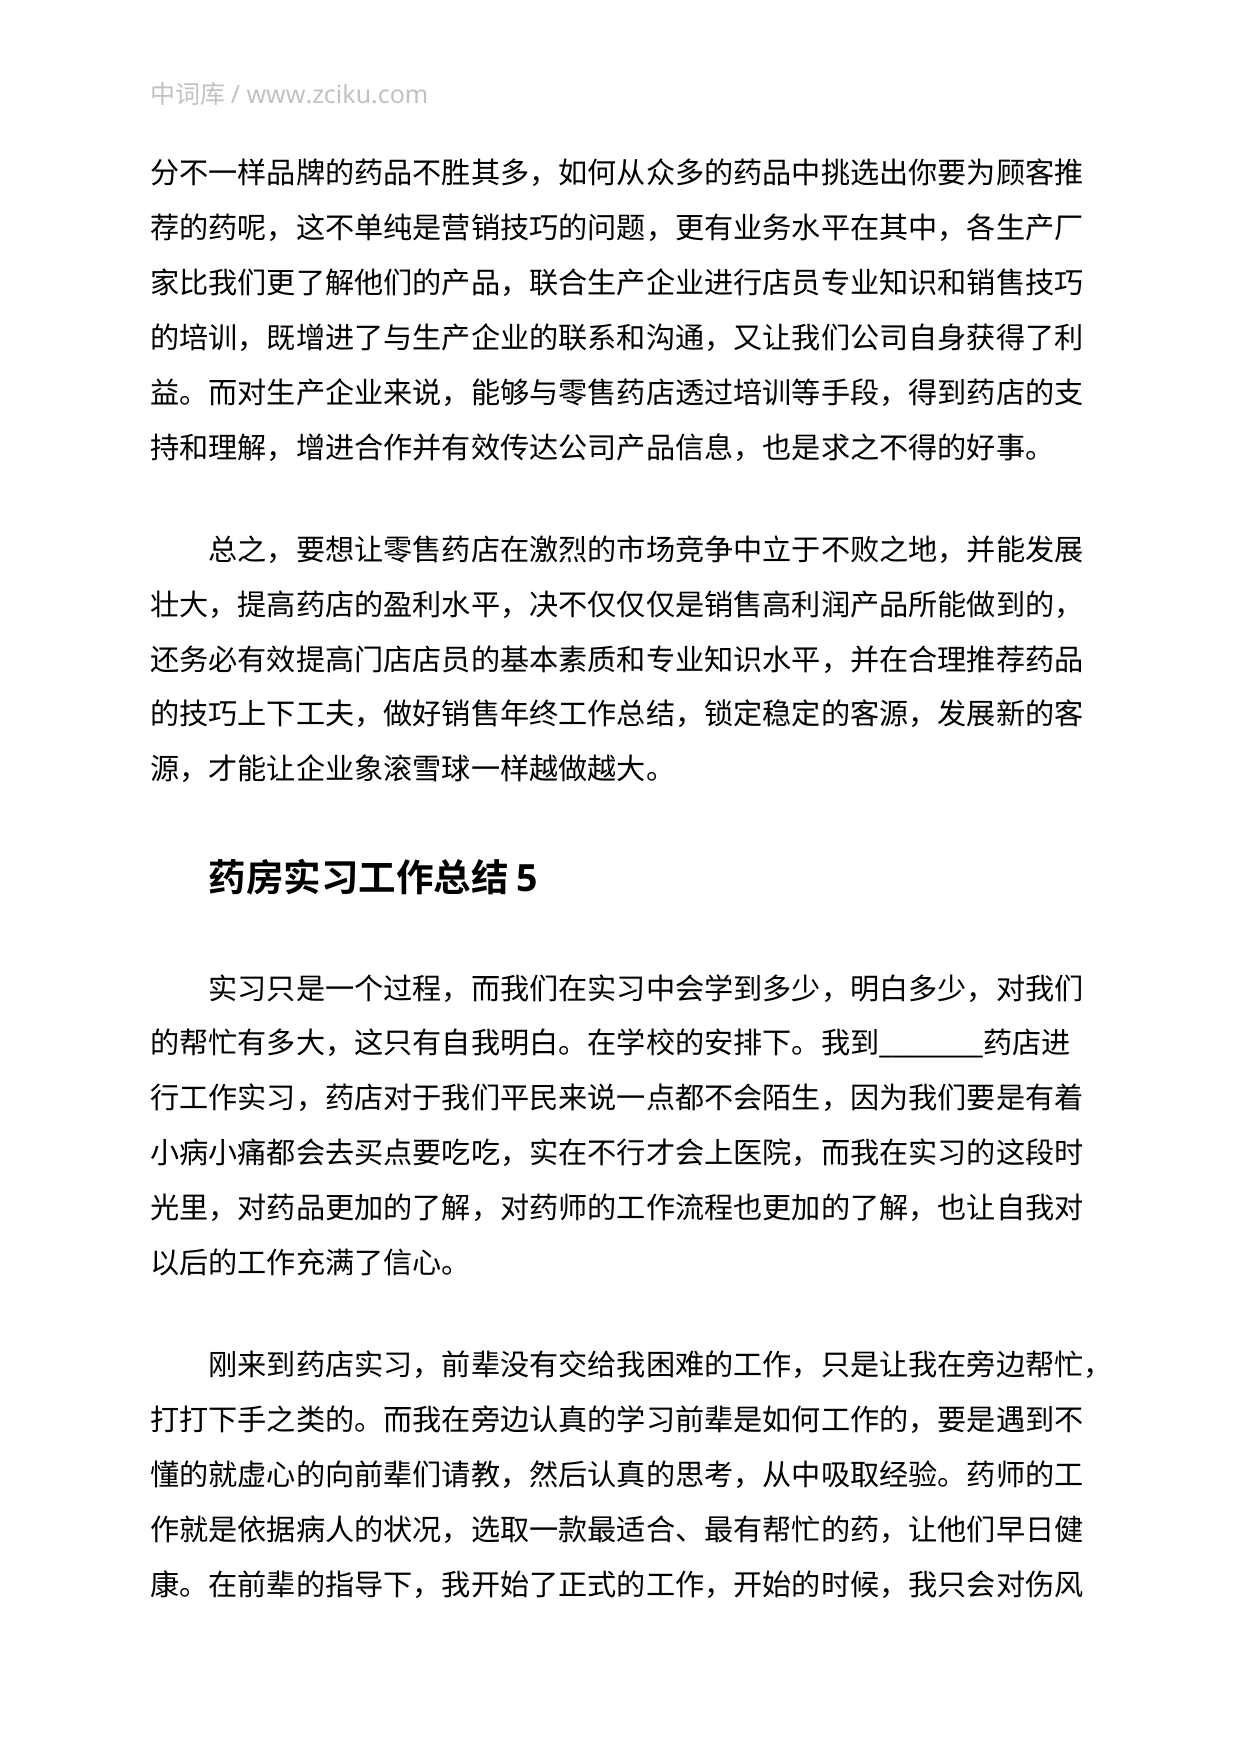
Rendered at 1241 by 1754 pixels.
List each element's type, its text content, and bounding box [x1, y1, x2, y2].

text 实习只是一个过程，而我们在实习中会学到多少，明白多少，对我们的帮忙有多大，这只有自我明白。在学校的安排下。我到________药店进行工作实习，药店对于我们平民来说一点都不会陌生，因为我们要是有着小病小痛都会去买点要吃吃，实在不行才会上医院，而我在实习的这段时光里，对药品更加的了解，对药师的工作流程也更加的了解，也让自我对以后的工作充满了信心。 [150, 965, 1090, 1282]
text 总之，要想让零售药店在激烈的市场竞争中立于不败之地，并能发展壮大，提高药店的盈利水平，决不仅仅仅是销售高利润产品所能做到的，还务必有效提高门店店员的基本素质和专业知识水平，并在合理推荐药品的技巧上下工夫，做好销售年终工作总结，锁定稳定的客源，发展新的客源，才能让企业象滚雪球一样越做越大。 [150, 526, 1090, 788]
text 药房实习工作总结5 [150, 848, 1090, 902]
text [150, 150, 1090, 467]
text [150, 1342, 1090, 1603]
